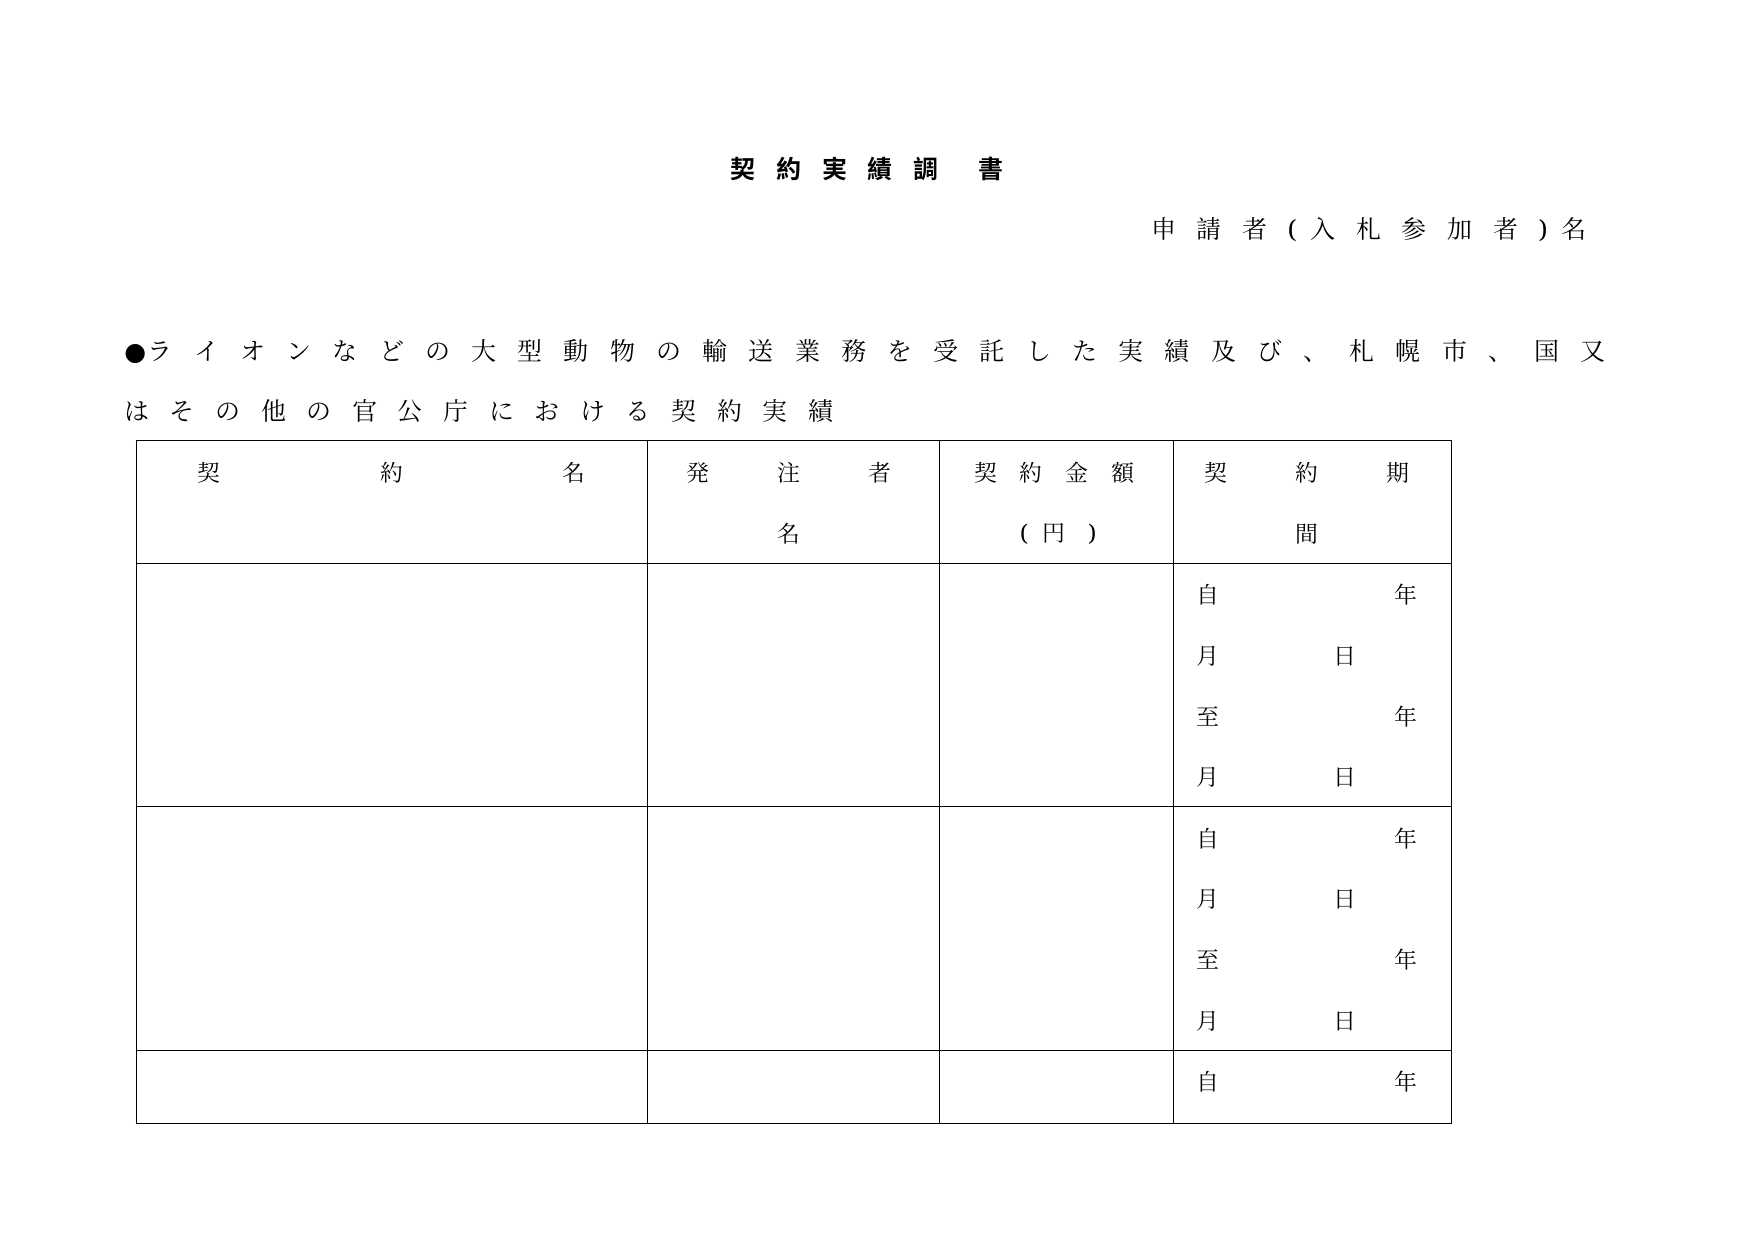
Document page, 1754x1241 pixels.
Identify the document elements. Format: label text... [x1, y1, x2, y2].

table_cell [137, 564, 647, 806]
text 申請者(入札参加者)名 [124, 198, 1633, 258]
table_cell [137, 1051, 647, 1123]
table_cell [648, 807, 939, 1049]
table_cell 自 年 月 日 至 年 月 日 [1174, 807, 1451, 1049]
table_header 契 約 期 間 [1174, 441, 1451, 562]
table_cell 自 年 月 日 至 年 月 日 [1174, 564, 1451, 806]
table_cell [137, 807, 647, 1049]
table_cell [940, 807, 1173, 1049]
table_cell [648, 1051, 939, 1123]
table_cell [940, 1051, 1173, 1123]
table_cell [648, 564, 939, 806]
text 契約実績調書 [124, 137, 1630, 198]
table_cell [940, 564, 1173, 806]
table_header 契約金額(円) [940, 441, 1173, 562]
text ●ライオンなどの大型動物の輸送業務を受託した実績及び、札幌市、国又はその他の官公庁における契約実績 [124, 319, 1630, 440]
table_cell 自 年 月 日 至 年 月 日 [1174, 1051, 1451, 1123]
table_header 発 注 者 名 [648, 441, 939, 562]
table_header 契 約 名 [137, 441, 647, 562]
